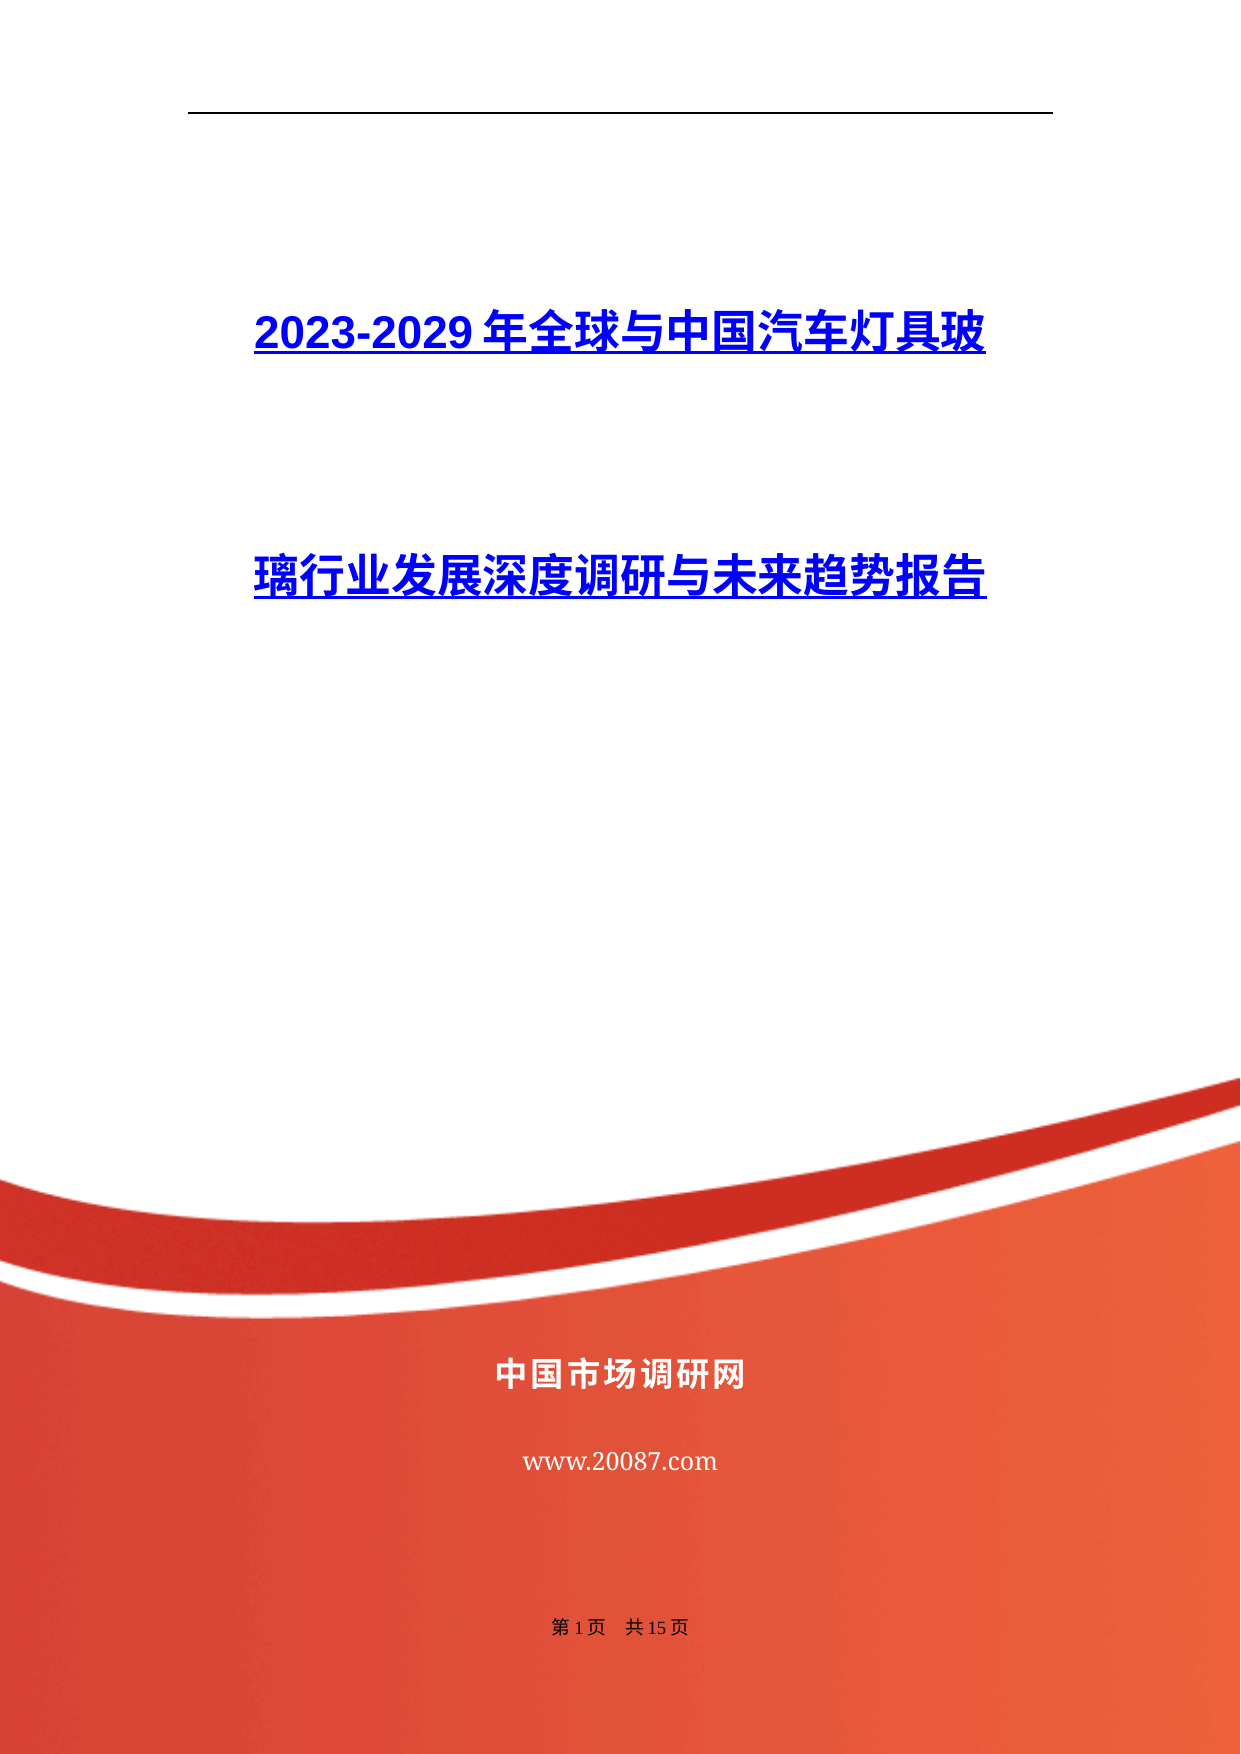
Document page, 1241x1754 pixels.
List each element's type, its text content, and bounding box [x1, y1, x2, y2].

picture [0, 1006, 1241, 1754]
text www.20087.com [187, 1428, 1053, 1493]
table_header 2023-2029年全球与中国汽车灯具玻璃行业发展深度调研与未来趋势报告 [188, 207, 1053, 773]
subtitle 中国市场调研网 [187, 1339, 1053, 1404]
